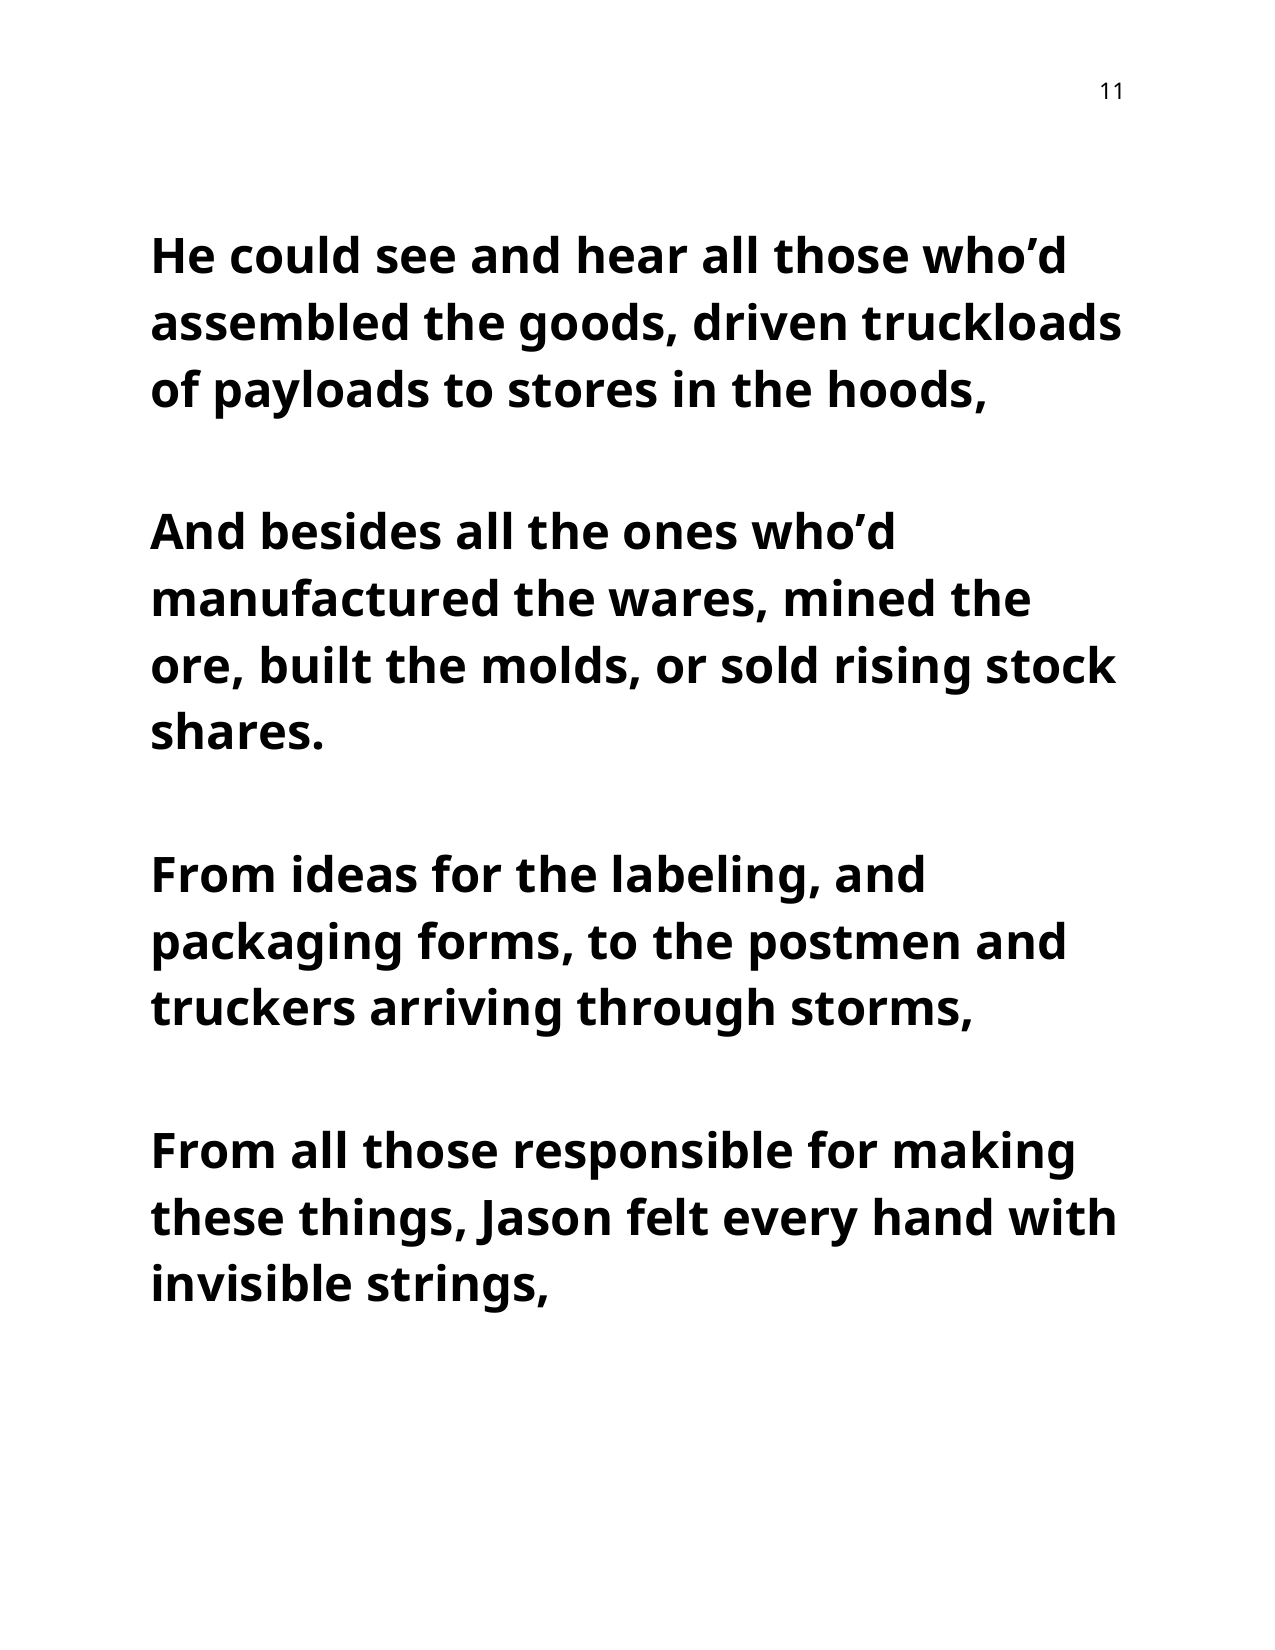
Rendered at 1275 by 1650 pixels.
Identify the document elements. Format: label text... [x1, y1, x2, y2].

text From ideas for the labeling, and packaging forms, to the postmen and truckers arriving through storms, [150, 840, 1125, 1040]
text From all those responsible for making these things, Jason felt every hand with invisible strings, [150, 1116, 1125, 1316]
text And besides all the ones who’d manufactured the wares, mined the ore, built the molds, or sold rising stock shares. [150, 497, 1125, 764]
text He could see and hear all those who’d assembled the goods, driven truckloads of payloads to stores in the hoods, [150, 221, 1125, 421]
